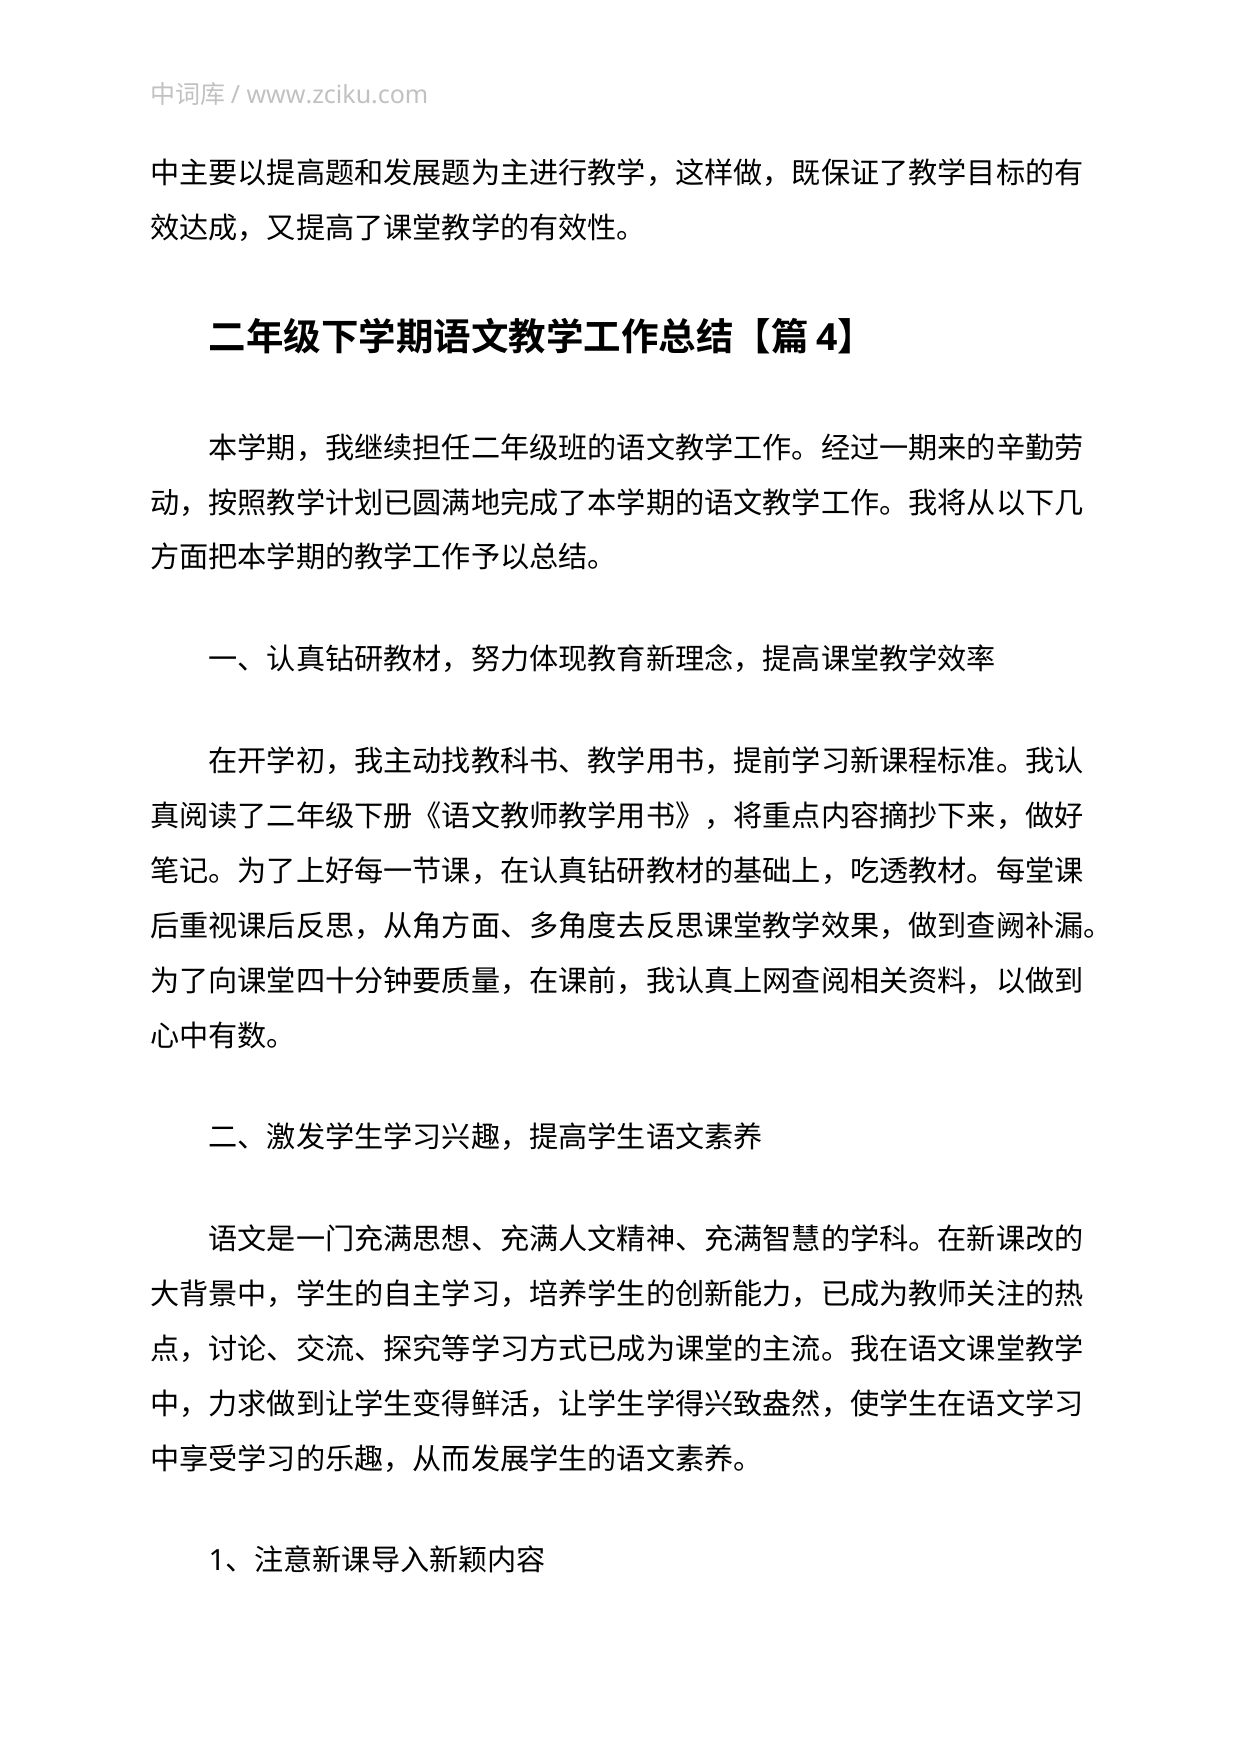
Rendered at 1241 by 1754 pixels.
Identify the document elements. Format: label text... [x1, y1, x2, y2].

text 在开学初，我主动找教科书、教学用书，提前学习新课程标准。我认真阅读了二年级下册《语文教师教学用书》，将重点内容摘抄下来，做好笔记。为了上好每一节课，在认真钻研教材的基础上，吃透教材。每堂课后重视课后反思，从角方面、多角度去反思课堂教学效果，做到查阙补漏。为了向课堂四十分钟要质量，在课前，我认真上网查阅相关资料，以做到心中有数。 [150, 738, 1090, 1054]
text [150, 150, 1090, 247]
text 二年级下学期语文教学工作总结【篇4】 [150, 307, 1090, 361]
text 1、注意新课导入新颖内容 [150, 1537, 1090, 1579]
text 二、激发学生学习兴趣，提高学生语文素养 [150, 1114, 1090, 1156]
text 本学期，我继续担任二年级班的语文教学工作。经过一期来的辛勤劳动，按照教学计划已圆满地完成了本学期的语文教学工作。我将从以下几方面把本学期的教学工作予以总结。 [150, 424, 1090, 576]
text 一、认真钻研教材，努力体现教育新理念，提高课堂教学效率 [150, 636, 1090, 678]
text 语文是一门充满思想、充满人文精神、充满智慧的学科。在新课改的大背景中，学生的自主学习，培养学生的创新能力，已成为教师关注的热点，讨论、交流、探究等学习方式已成为课堂的主流。我在语文课堂教学中，力求做到让学生变得鲜活，让学生学得兴致盎然，使学生在语文学习中享受学习的乐趣，从而发展学生的语文素养。 [150, 1216, 1090, 1477]
